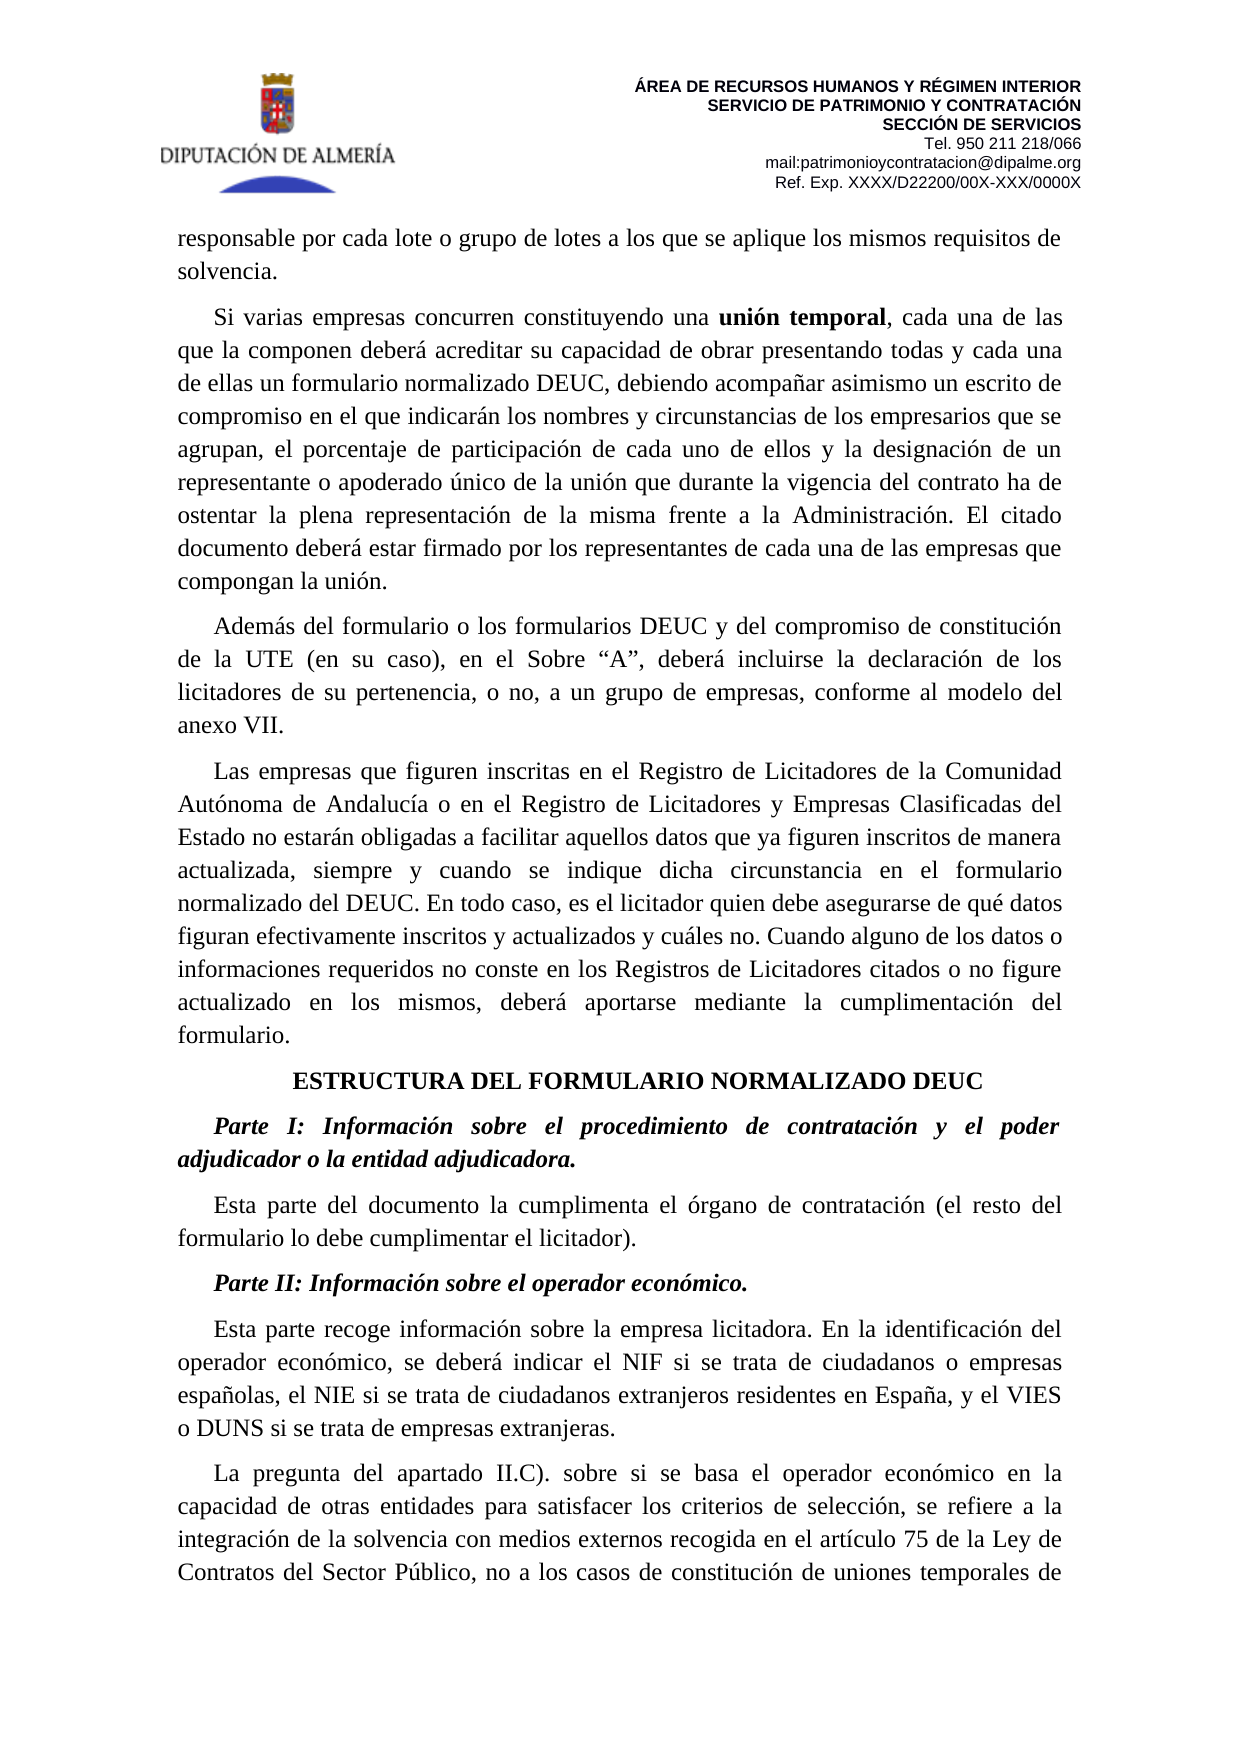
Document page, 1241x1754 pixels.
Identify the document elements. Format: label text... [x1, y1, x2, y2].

text Esta parte del documento la cumplimenta el órgano de contratación (el resto del formulario lo debe cumplimentar el licitador). [177, 1190, 1063, 1252]
text Esta parte recoge información sobre la empresa licitadora. En la identificación del operador económico, se deberá indicar el NIF si se trata de ciudadanos o empresas españolas, el NIE si se trata de ciudadanos extranjeros residentes en España, y el VIES o DUNS si se trata de empresas extranjeras. [177, 1314, 1063, 1442]
text Las empresas que figuren inscritas en el Registro de Licitadores de la Comunidad Autónoma de Andalucía o en el Registro de Licitadores y Empresas Clasificadas del Estado no estarán obligadas a facilitar aquellos datos que ya figuren inscritos de manera actualizada, siempre y cuando se indique dicha circunstancia en el formulario normalizado del DEUC. En todo caso, es el licitador quien debe asegurarse de qué datos figuran efectivamente inscritos y actualizados y cuáles no. Cuando alguno de los datos o informaciones requeridos no conste en los Registros de Licitadores citados o no figure actualizado en los mismos, deberá aportarse mediante la cumplimentación del formulario. [177, 756, 1063, 1049]
picture [161, 73, 397, 195]
text Parte I: Información sobre el procedimiento de contratación y el poder adjudicador o la entidad adjudicadora. [177, 1111, 1063, 1173]
text Además del formulario o los formularios DEUC y del compromiso de constitución de la UTE (en su caso), en el Sobre “A”, deberá incluirse la declaración de los licitadores de su pertenencia, o no, a un grupo de empresas, conforme al modelo del anexo VII. [177, 611, 1063, 739]
text Si varias empresas concurren constituyendo una unión temporal, cada una de las que la componen deberá acreditar su capacidad de obrar presentando todas y cada una de ellas un formulario normalizado DEUC, debiendo acompañar asimismo un escrito de compromiso en el que indicarán los nombres y circunstancias de los empresarios que se agrupan, el porcentaje de participación de cada uno de ellos y la designación de un representante o apoderado único de la unión que durante la vigencia del contrato ha de ostentar la plena representación de la misma frente a la Administración. El citado documento deberá estar firmado por los representantes de cada una de las empresas que compongan la unión. [177, 302, 1063, 595]
text ESTRUCTURA DEL FORMULARIO NORMALIZADO DEUC [177, 1066, 1063, 1094]
text Parte II: Información sobre el operador económico. [177, 1268, 1063, 1297]
